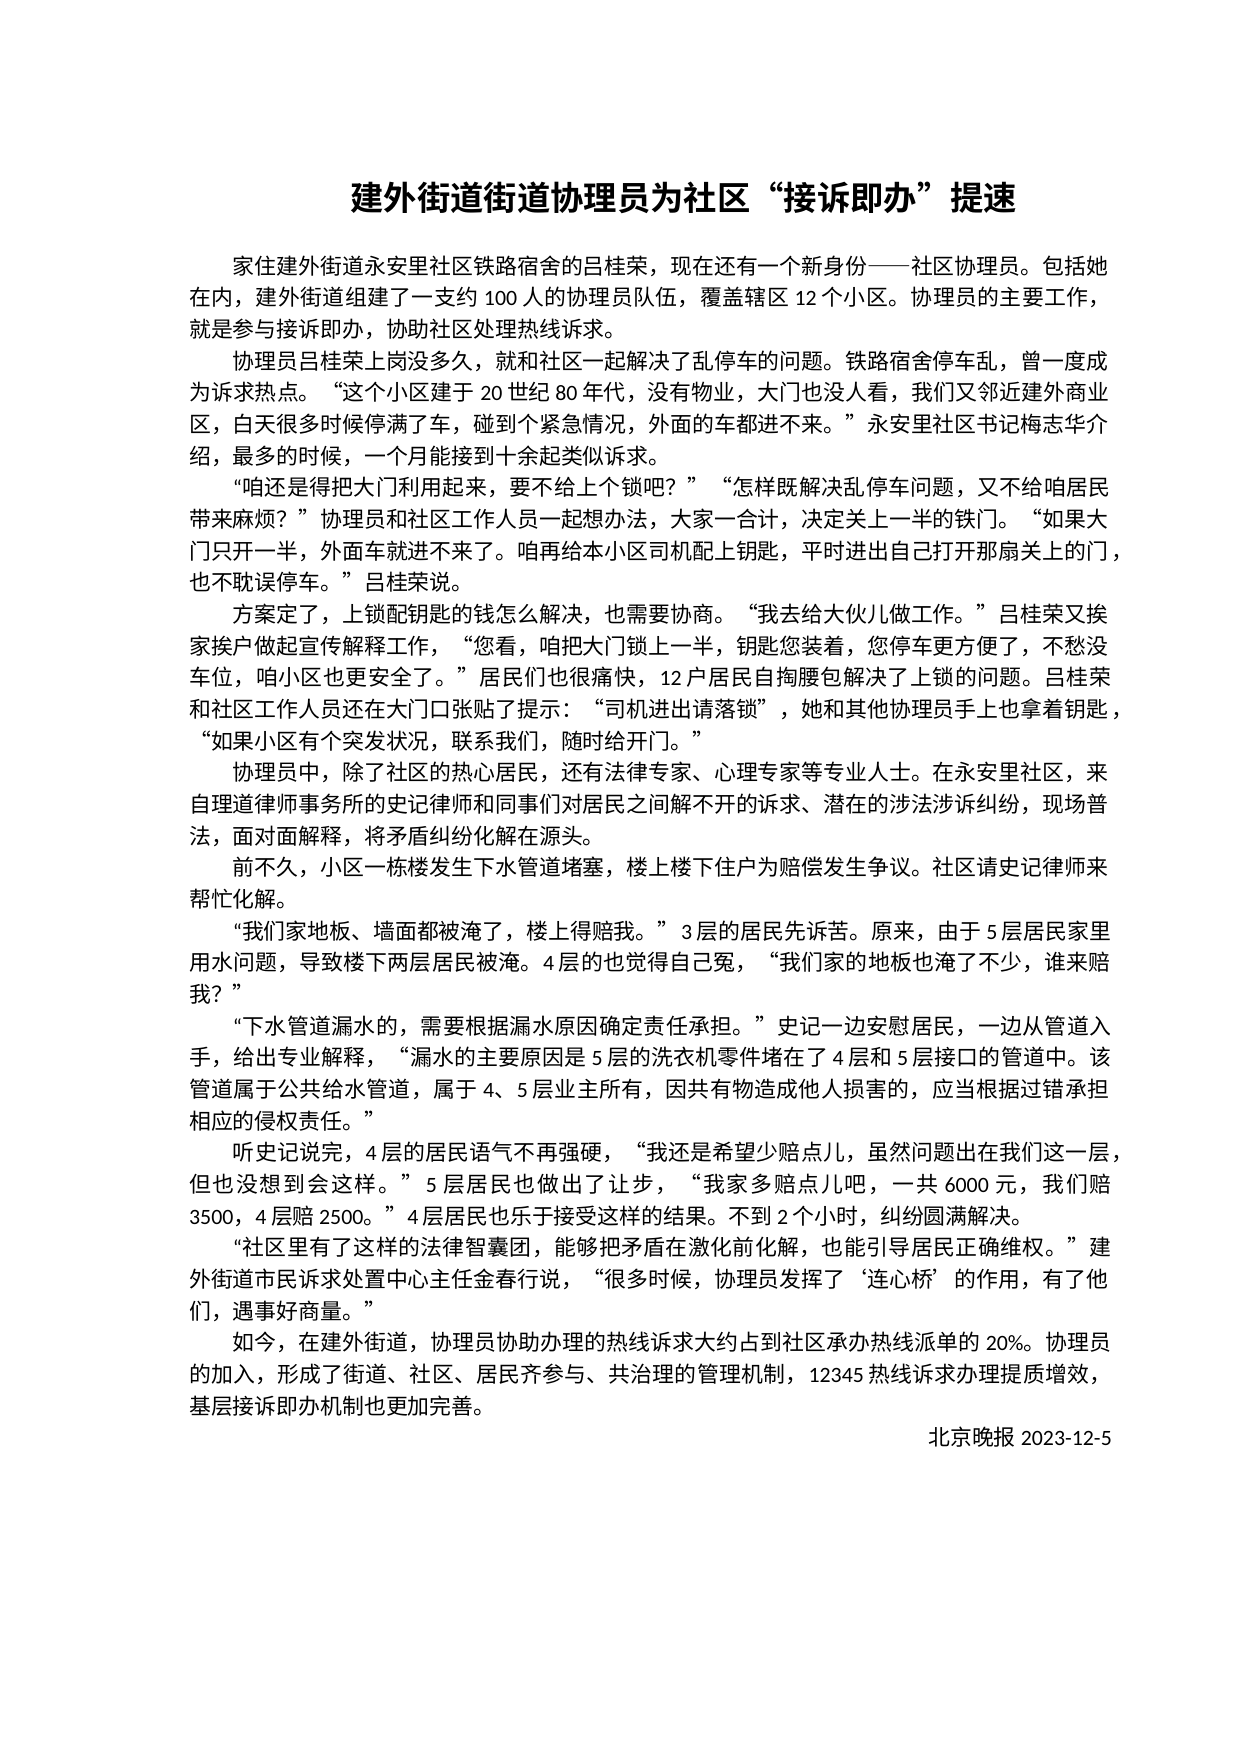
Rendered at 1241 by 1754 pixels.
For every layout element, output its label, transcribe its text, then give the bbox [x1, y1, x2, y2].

text “下水管道漏水的，需要根据漏水原因确定责任承担。”史记一边安慰居民，一边从管道入手，给出专业解释，“漏水的主要原因是5层的洗衣机零件堵在了4层和5层接口的管道中。该管道属于公共给水管道，属于4、5层业主所有，因共有物造成他人损害的，应当根据过错承担相应的侵权责任。” [189, 1009, 1111, 1135]
text “咱还是得把大门利用起来，要不给上个锁吧？”“怎样既解决乱停车问题，又不给咱居民带来麻烦？”协理员和社区工作人员一起想办法，大家一合计，决定关上一半的铁门。“如果大门只开一半，外面车就进不来了。咱再给本小区司机配上钥匙，平时进出自己打开那扇关上的门，也不耽误停车。”吕桂荣说。 [189, 470, 1111, 597]
text 北京晚报 2023-12-5 [189, 1420, 1111, 1452]
text 如今，在建外街道，协理员协助办理的热线诉求大约占到社区承办热线派单的20%。协理员的加入，形成了街道、社区、居民齐参与、共治理的管理机制，12345热线诉求办理提质增效，基层接诉即办机制也更加完善。 [189, 1325, 1111, 1420]
text 前不久，小区一栋楼发生下水管道堵塞，楼上楼下住户为赔偿发生争议。社区请史记律师来帮忙化解。 [189, 850, 1111, 914]
text 听史记说完，4层的居民语气不再强硬，“我还是希望少赔点儿，虽然问题出在我们这一层，但也没想到会这样。”5层居民也做出了让步，“我家多赔点儿吧，一共6000元，我们赔3500，4层赔2500。”4层居民也乐于接受这样的结果。不到2个小时，纠纷圆满解决。 [189, 1135, 1111, 1230]
text “社区里有了这样的法律智囊团，能够把矛盾在激化前化解，也能引导居民正确维权。”建外街道市民诉求处置中心主任金春行说，“很多时候，协理员发挥了‘连心桥’的作用，有了他们，遇事好商量。” [189, 1230, 1111, 1325]
text “我们家地板、墙面都被淹了，楼上得赔我。”3层的居民先诉苦。原来，由于5层居民家里用水问题，导致楼下两层居民被淹。4层的也觉得自己冤，“我们家的地板也淹了不少，谁来赔我？” [189, 914, 1111, 1009]
text 家住建外街道永安里社区铁路宿舍的吕桂荣，现在还有一个新身份——社区协理员。包括她在内，建外街道组建了一支约100人的协理员队伍，覆盖辖区12个小区。协理员的主要工作，就是参与接诉即办，协助社区处理热线诉求。 [189, 249, 1111, 344]
text 协理员中，除了社区的热心居民，还有法律专家、心理专家等专业人士。在永安里社区，来自理道律师事务所的史记律师和同事们对居民之间解不开的诉求、潜在的涉法涉诉纠纷，现场普法，面对面解释，将矛盾纠纷化解在源头。 [189, 755, 1111, 850]
text 协理员吕桂荣上岗没多久，就和社区一起解决了乱停车的问题。铁路宿舍停车乱，曾一度成为诉求热点。“这个小区建于20世纪80年代，没有物业，大门也没人看，我们又邻近建外商业区，白天很多时候停满了车，碰到个紧急情况，外面的车都进不来。”永安里社区书记梅志华介绍，最多的时候，一个月能接到十余起类似诉求。 [189, 344, 1111, 470]
text 方案定了，上锁配钥匙的钱怎么解决，也需要协商。“我去给大伙儿做工作。”吕桂荣又挨家挨户做起宣传解释工作，“您看，咱把大门锁上一半，钥匙您装着，您停车更方便了，不愁没车位，咱小区也更安全了。”居民们也很痛快，12户居民自掏腰包解决了上锁的问题。吕桂荣和社区工作人员还在大门口张贴了提示：“司机进出请落锁”，她和其他协理员手上也拿着钥匙，“如果小区有个突发状况，联系我们，随时给开门。” [189, 597, 1111, 755]
subtitle 建外街道街道协理员为社区“接诉即办”提速 [189, 171, 1111, 219]
